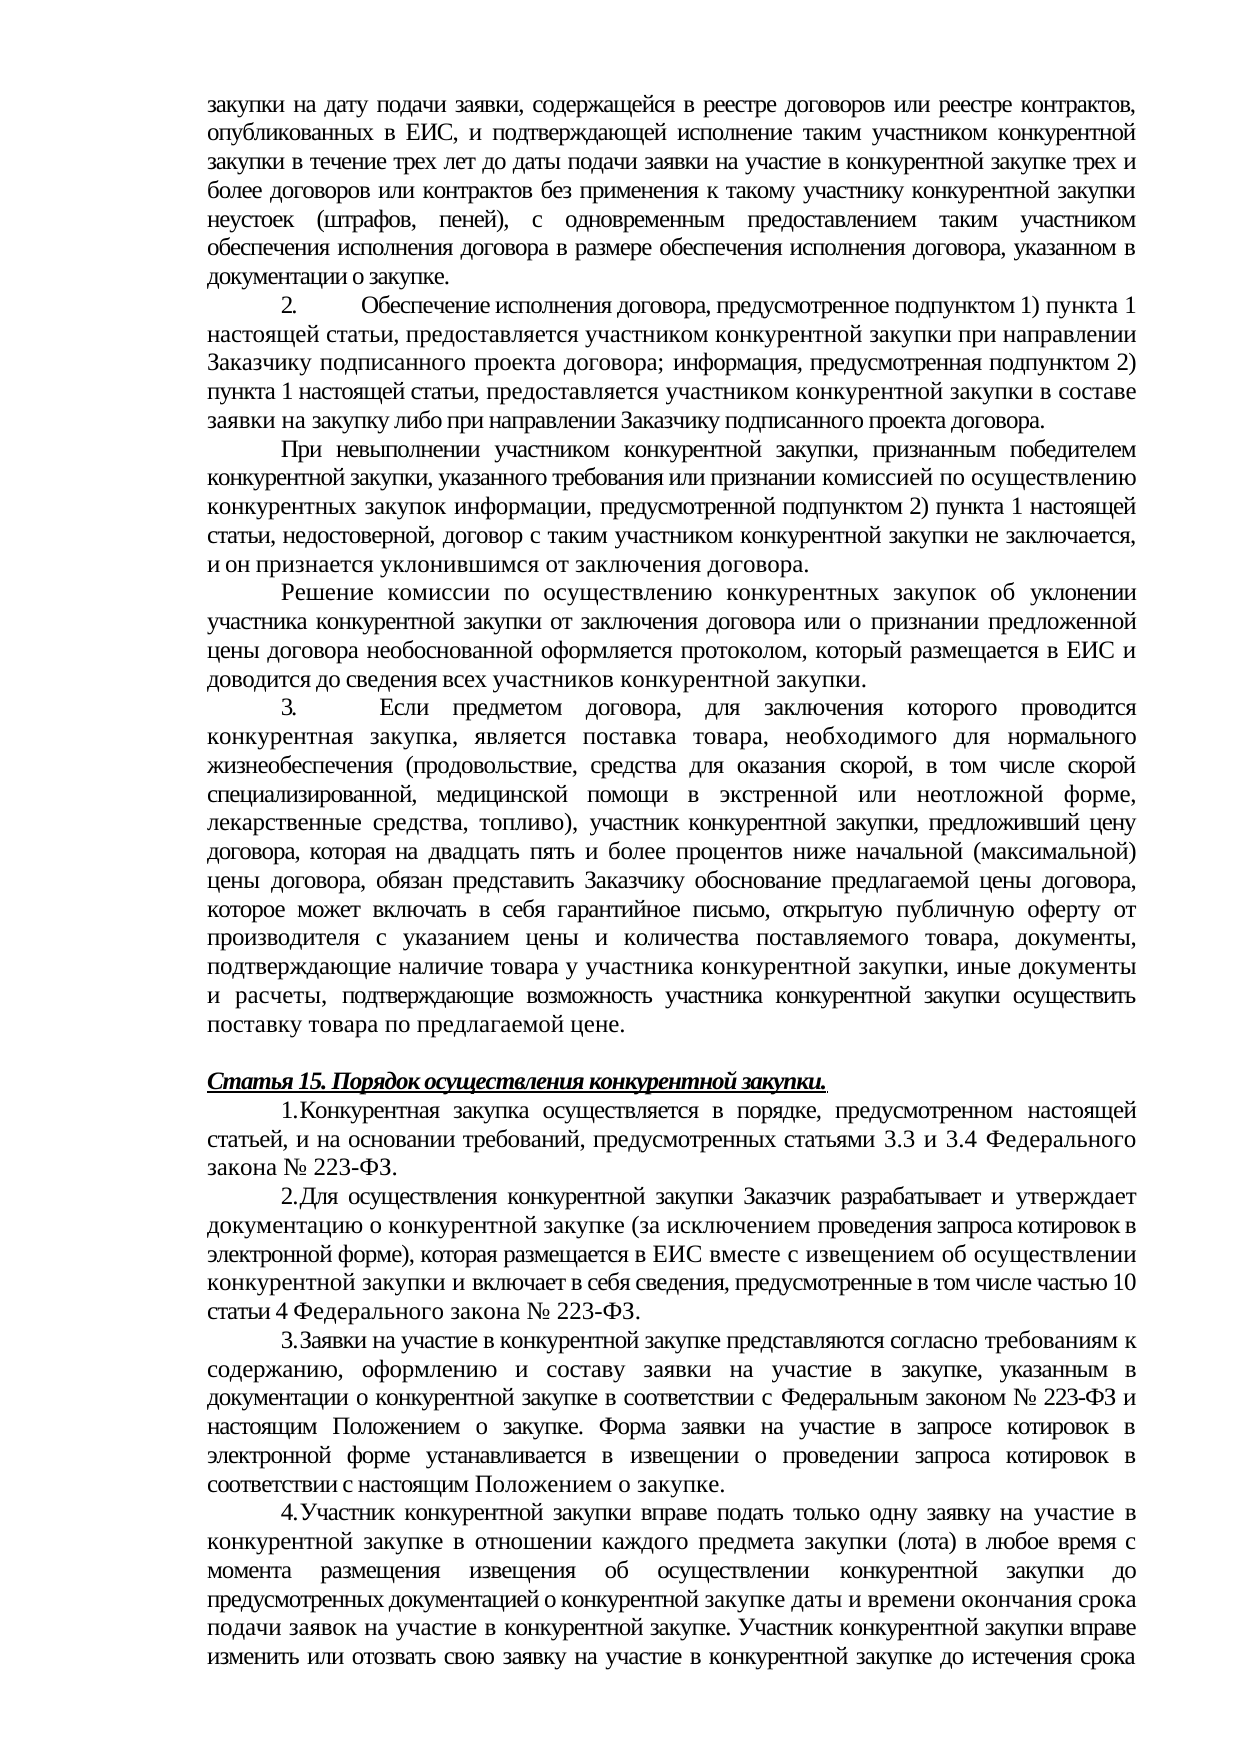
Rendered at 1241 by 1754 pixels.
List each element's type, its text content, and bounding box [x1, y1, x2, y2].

text При невыполнении участником конкурентной закупки, признанным победителем конкурентной закупки, указанного требования или признании комиссией по осуществлению конкурентных закупок информации, предусмотренной подпунктом 2) пункта 1 настоящей статьи, недостоверной, договор с таким участником конкурентной закупки не заключается, и он признается уклонившимся от заключения договора. [207, 434, 1137, 577]
text Статья 15. Порядок осуществления конкурентной закупки. [207, 1066, 1137, 1095]
text 3. Если предметом договора, для заключения которого проводится конкурентная закупка, является поставка товара, необходимого для нормального жизнеобеспечения (продовольствие, средства для оказания скорой, в том числе скорой специализированной, медицинской помощи в экстренной или неотложной форме, лекарственные средства, топливо), участник конкурентной закупки, предложивший цену договора, которая на двадцать пять и более процентов ниже начальной (максимальной) цены договора, обязан представить Заказчику обоснование предлагаемой цены договора, которое может включать в себя гарантийное письмо, открытую публичную оферту от производителя с указанием цены и количества поставляемого товара, документы, подтверждающие наличие товара у участника конкурентной закупки, иные документы и расчеты, подтверждающие возможность участника конкурентной закупки осуществить поставку товара по предлагаемой цене. [207, 692, 1137, 1037]
text 2. Обеспечение исполнения договора, предусмотренное подпунктом 1) пункта 1 настоящей статьи, предоставляется участником конкурентной закупки при направлении Заказчику подписанного проекта договора; информация, предусмотренная подпунктом 2) пункта 1 настоящей статьи, предоставляется участником конкурентной закупки в составе заявки на закупку либо при направлении Заказчику подписанного проекта договора. [207, 290, 1137, 434]
text Решение комиссии по осуществлению конкурентных закупок об уклонении участника конкурентной закупки от заключения договора или о признании предложенной цены договора необоснованной оформляется протоколом, который размещается в ЕИС и доводится до сведения всех участников конкурентной закупки. [207, 577, 1137, 692]
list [207, 89, 1137, 290]
list Конкурентная закупка осуществляется в порядке, предусмотренном настоящей статьей, и на основании требований, предусмотренных статьями 3.3 и 3.4 Федерального закона № 223-ФЗ. [207, 1095, 1137, 1181]
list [207, 1497, 1137, 1670]
list Для осуществления конкурентной закупки Заказчик разрабатывает и утверждает документацию о конкурентной закупке (за исключением проведения запроса котировок в электронной форме), которая размещается в ЕИС вместе с извещением об осуществлении конкурентной закупки и включает в себя сведения, предусмотренные в том числе частью 10 статьи 4 Федерального закона № 223-ФЗ. [207, 1181, 1137, 1325]
list Заявки на участие в конкурентной закупке представляются согласно требованиям к содержанию, оформлению и составу заявки на участие в закупке, указанным в документации о конкурентной закупке в соответствии с Федеральным законом № 223-ФЗ и настоящим Положением о закупке. Форма заявки на участие в запросе котировок в электронной форме устанавливается в извещении о проведении запроса котировок в соответствии с настоящим Положением о закупке. [207, 1325, 1137, 1497]
